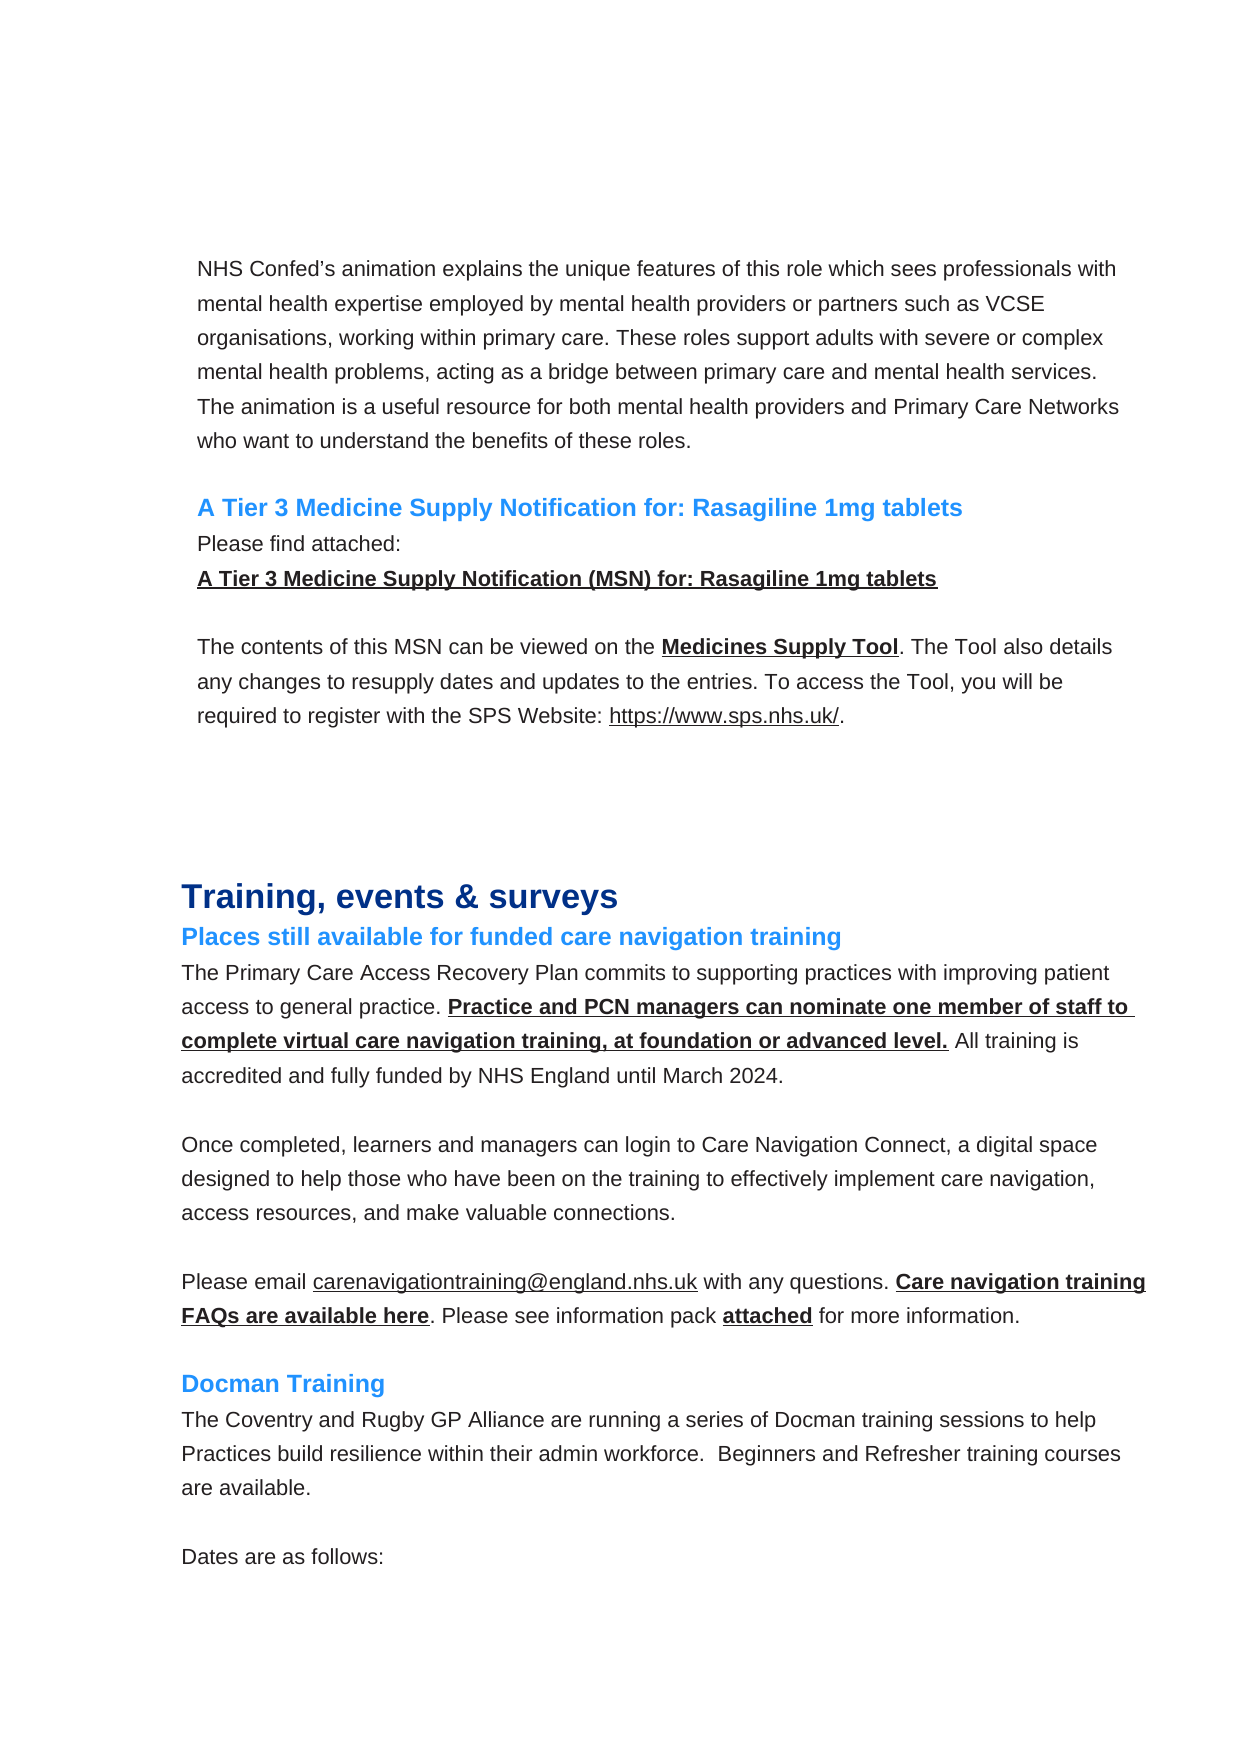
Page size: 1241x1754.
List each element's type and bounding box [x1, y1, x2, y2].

table_cell [150, 791, 1181, 1585]
table_header [150, 150, 1181, 791]
